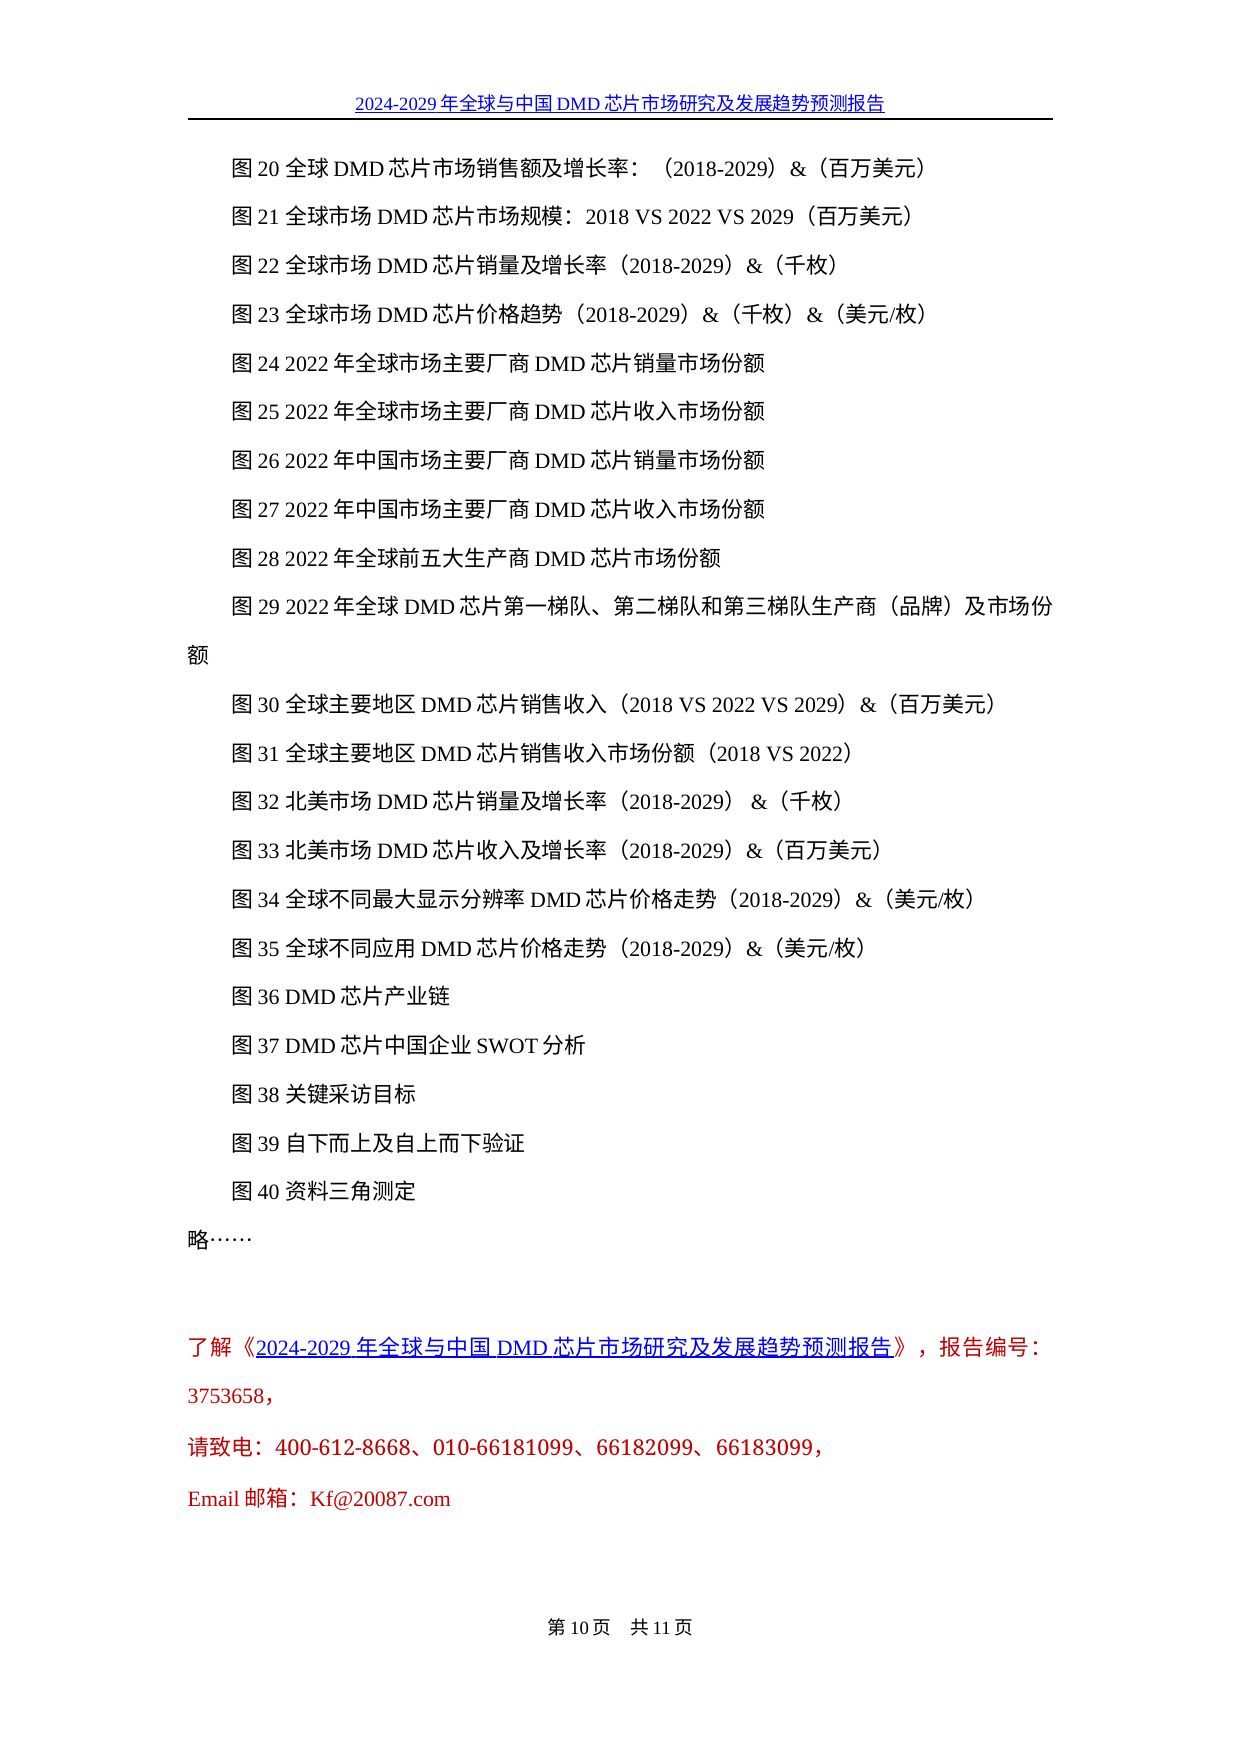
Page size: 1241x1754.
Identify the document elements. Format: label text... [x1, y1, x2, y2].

text 了解《2024-2029年全球与中国DMD芯片市场研究及发展趋势预测报告》，报告编号：3753658， [187, 1329, 1053, 1410]
text 请致电：400-612-8668、010-66181099、66182099、66183099， [187, 1429, 1053, 1462]
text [187, 150, 1053, 1255]
text Email邮箱：Kf@20087.com [187, 1481, 1053, 1513]
